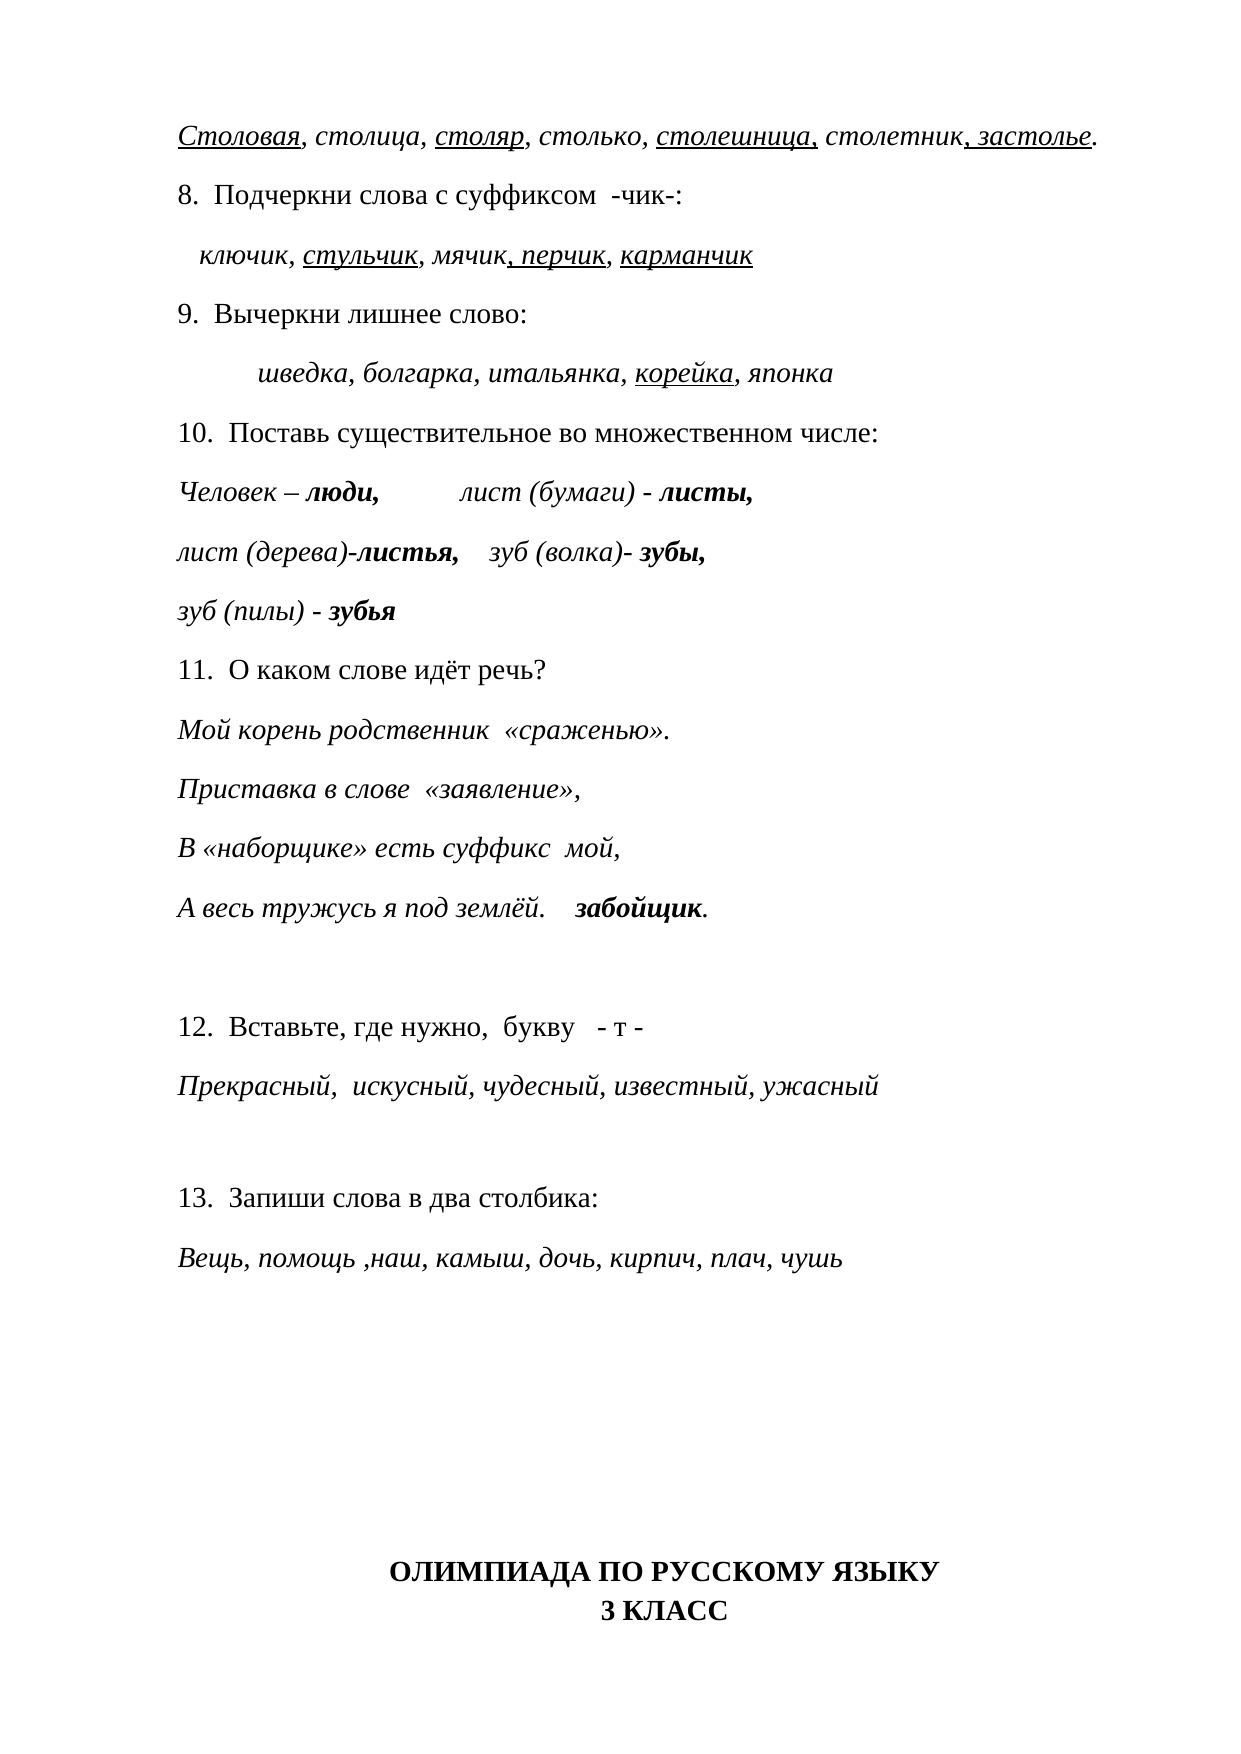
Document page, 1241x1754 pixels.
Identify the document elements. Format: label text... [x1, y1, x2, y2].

text 9. Вычеркни лишнее слово: [177, 296, 1152, 330]
text 11. О каком слове идёт речь? [177, 652, 1152, 686]
text Вещь, помощь ,наш, камыш, дочь, кирпич, плач, чушь [177, 1240, 1152, 1273]
text Прекрасный, искусный, чудесный, известный, ужасный [177, 1068, 1152, 1102]
text шведка, болгарка, итальянка, корейка, японка [177, 356, 1152, 389]
text В «наборщике» есть суффикс мой, [177, 831, 1152, 864]
text 10. Поставь существительное во множественном числе: [177, 415, 1152, 448]
text ОЛИМПИАДА ПО РУССКОМУ ЯЗЫКУ [177, 1554, 1152, 1588]
text Человек – люди, лист (бумаги) - листы, [177, 474, 1152, 508]
text зуб (пилы) - зубья [177, 593, 1152, 627]
text 3 КЛАСС [177, 1593, 1152, 1627]
text Мой корень родственник «сраженью». [177, 712, 1152, 745]
text 12. Вставьте, где нужно, букву - т - [177, 1009, 1152, 1042]
text 13. Запиши слова в два столбика: [177, 1181, 1152, 1214]
text лист (дерева)-листья, зуб (волка)- зубы, [177, 534, 1152, 567]
text А весь тружусь я под землёй. забойщик. [177, 890, 1152, 923]
text Приставка в слове «заявление», [177, 771, 1152, 805]
text 8. Подчеркни слова с суффиксом -чик-: [177, 177, 1152, 211]
text ключик, стульчик, мячик, перчик, карманчик [177, 237, 1152, 270]
text Столовая, столица, столяр, столько, столешница, столетник, застолье. [177, 118, 1152, 152]
